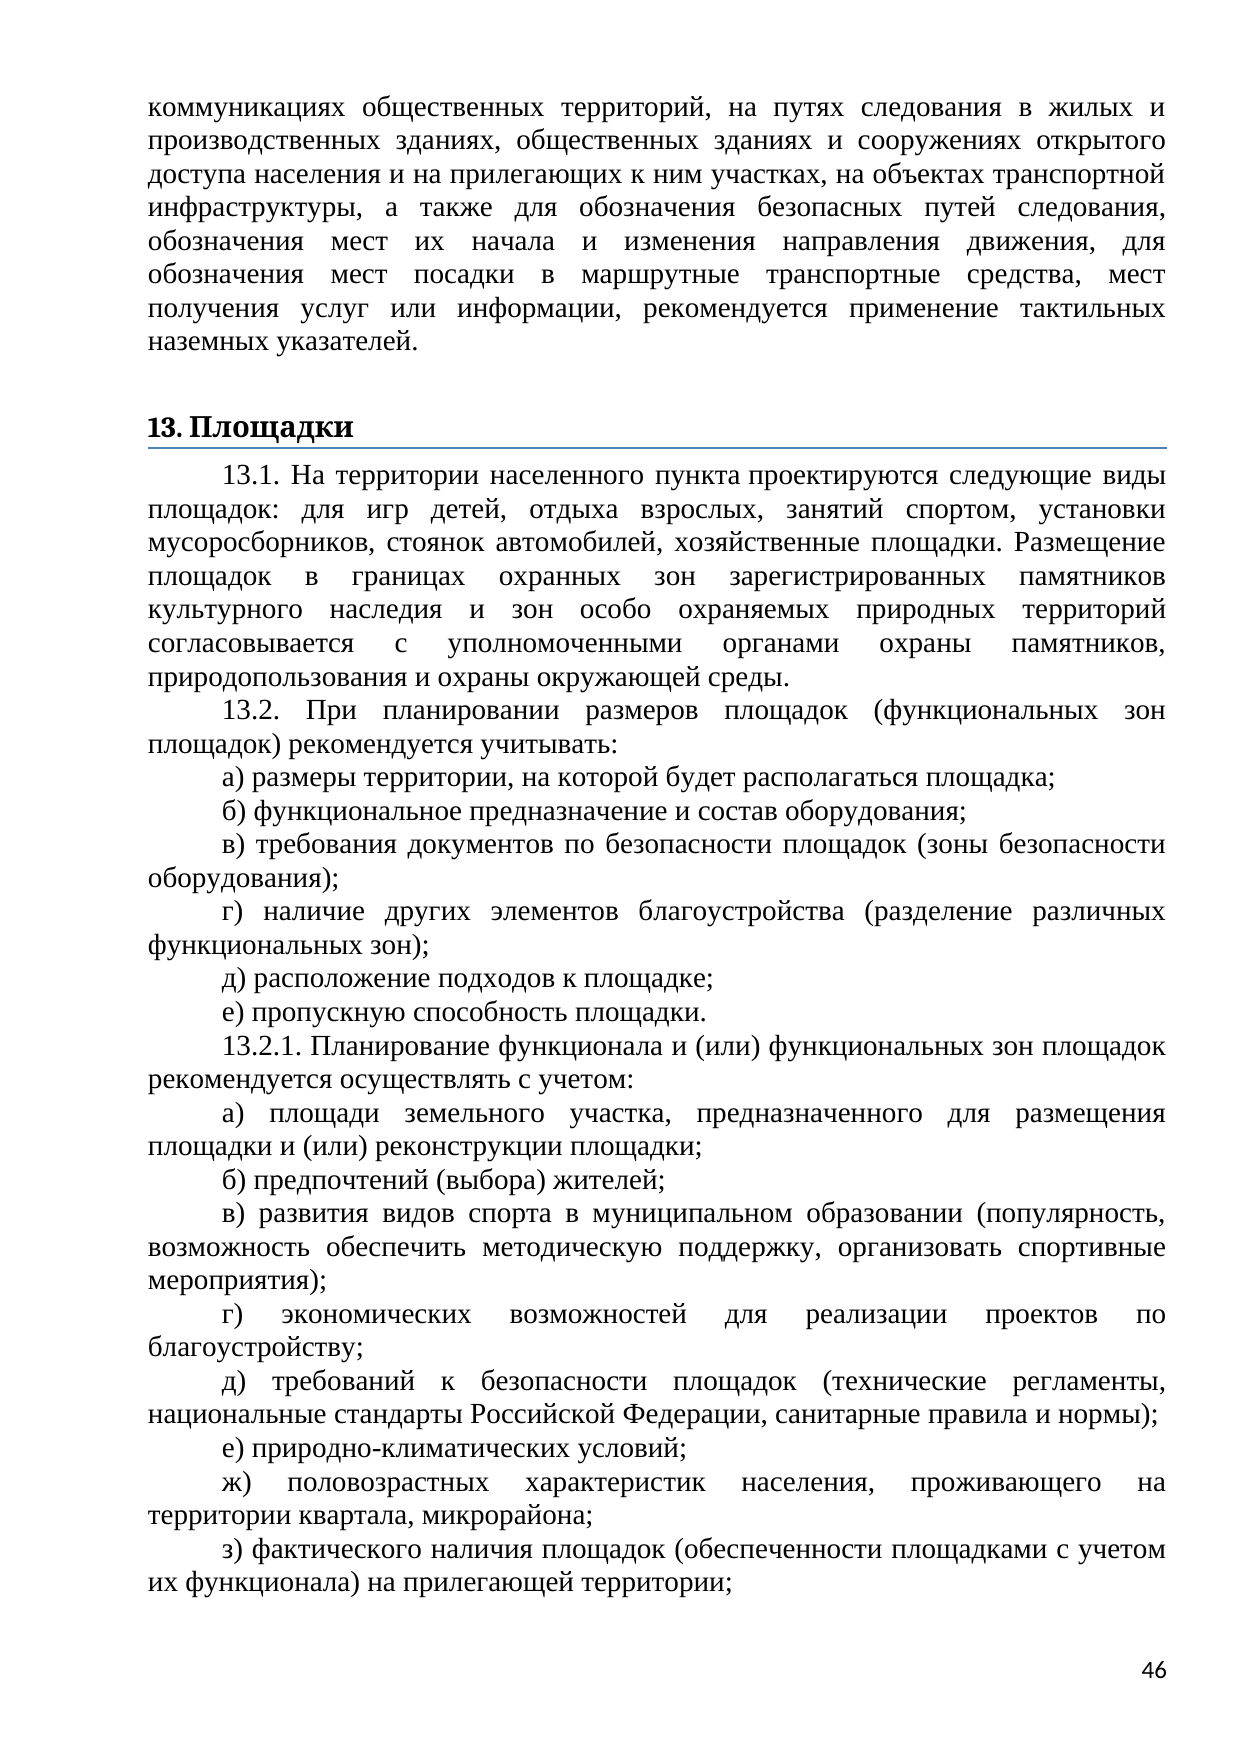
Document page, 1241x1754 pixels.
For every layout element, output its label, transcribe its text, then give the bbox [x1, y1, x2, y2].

text 13.1. На территории населенного пункта проектируются следующие виды площадок: для игр детей, отдыха взрослых, занятий спортом, установки мусоросборников, стоянок автомобилей, хозяйственные площадки. Размещение площадок в границах охранных зон зарегистрированных памятников культурного наследия и зон особо охраняемых природных территорий согласовывается с уполномоченными органами охраны памятников, природопользования и охраны окружающей среды. [148, 457, 1167, 692]
subtitle 13. Площадки [148, 411, 1167, 447]
text в) развития видов спорта в муниципальном образовании (популярность, возможность обеспечить методическую поддержку, организовать спортивные мероприятия); [148, 1195, 1167, 1296]
text д) расположение подходов к площадке; [148, 961, 1167, 994]
text е) пропускную способность площадки. [148, 994, 1167, 1028]
text б) предпочтений (выбора) жителей; [148, 1162, 1167, 1195]
text 13.2.1. Планирование функционала и (или) функциональных зон площадок рекомендуется осуществлять с учетом: [148, 1028, 1167, 1095]
text а) размеры территории, на которой будет располагаться площадка; [148, 759, 1167, 793]
text г) экономических возможностей для реализации проектов по благоустройству; [148, 1296, 1167, 1363]
text з) фактического наличия площадок (обеспеченности площадками с учетом их функционала) на прилегающей территории; [148, 1531, 1167, 1598]
text а) площади земельного участка, предназначенного для размещения площадки и (или) реконструкции площадки; [148, 1095, 1167, 1162]
text 13.2. При планировании размеров площадок (функциональных зон площадок) рекомендуется учитывать: [148, 692, 1167, 759]
text д) требований к безопасности площадок (технические регламенты, национальные стандарты Российской Федерации, санитарные правила и нормы); [148, 1363, 1167, 1430]
text г) наличие других элементов благоустройства (разделение различных функциональных зон); [148, 893, 1167, 961]
text в) требования документов по безопасности площадок (зоны безопасности оборудования); [148, 826, 1167, 893]
text б) функциональное предназначение и состав оборудования; [148, 793, 1167, 826]
text е) природно-климатических условий; [148, 1430, 1167, 1464]
text ж) половозрастных характеристик населения, проживающего на территории квартала, микрорайона; [148, 1464, 1167, 1531]
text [148, 89, 1167, 357]
